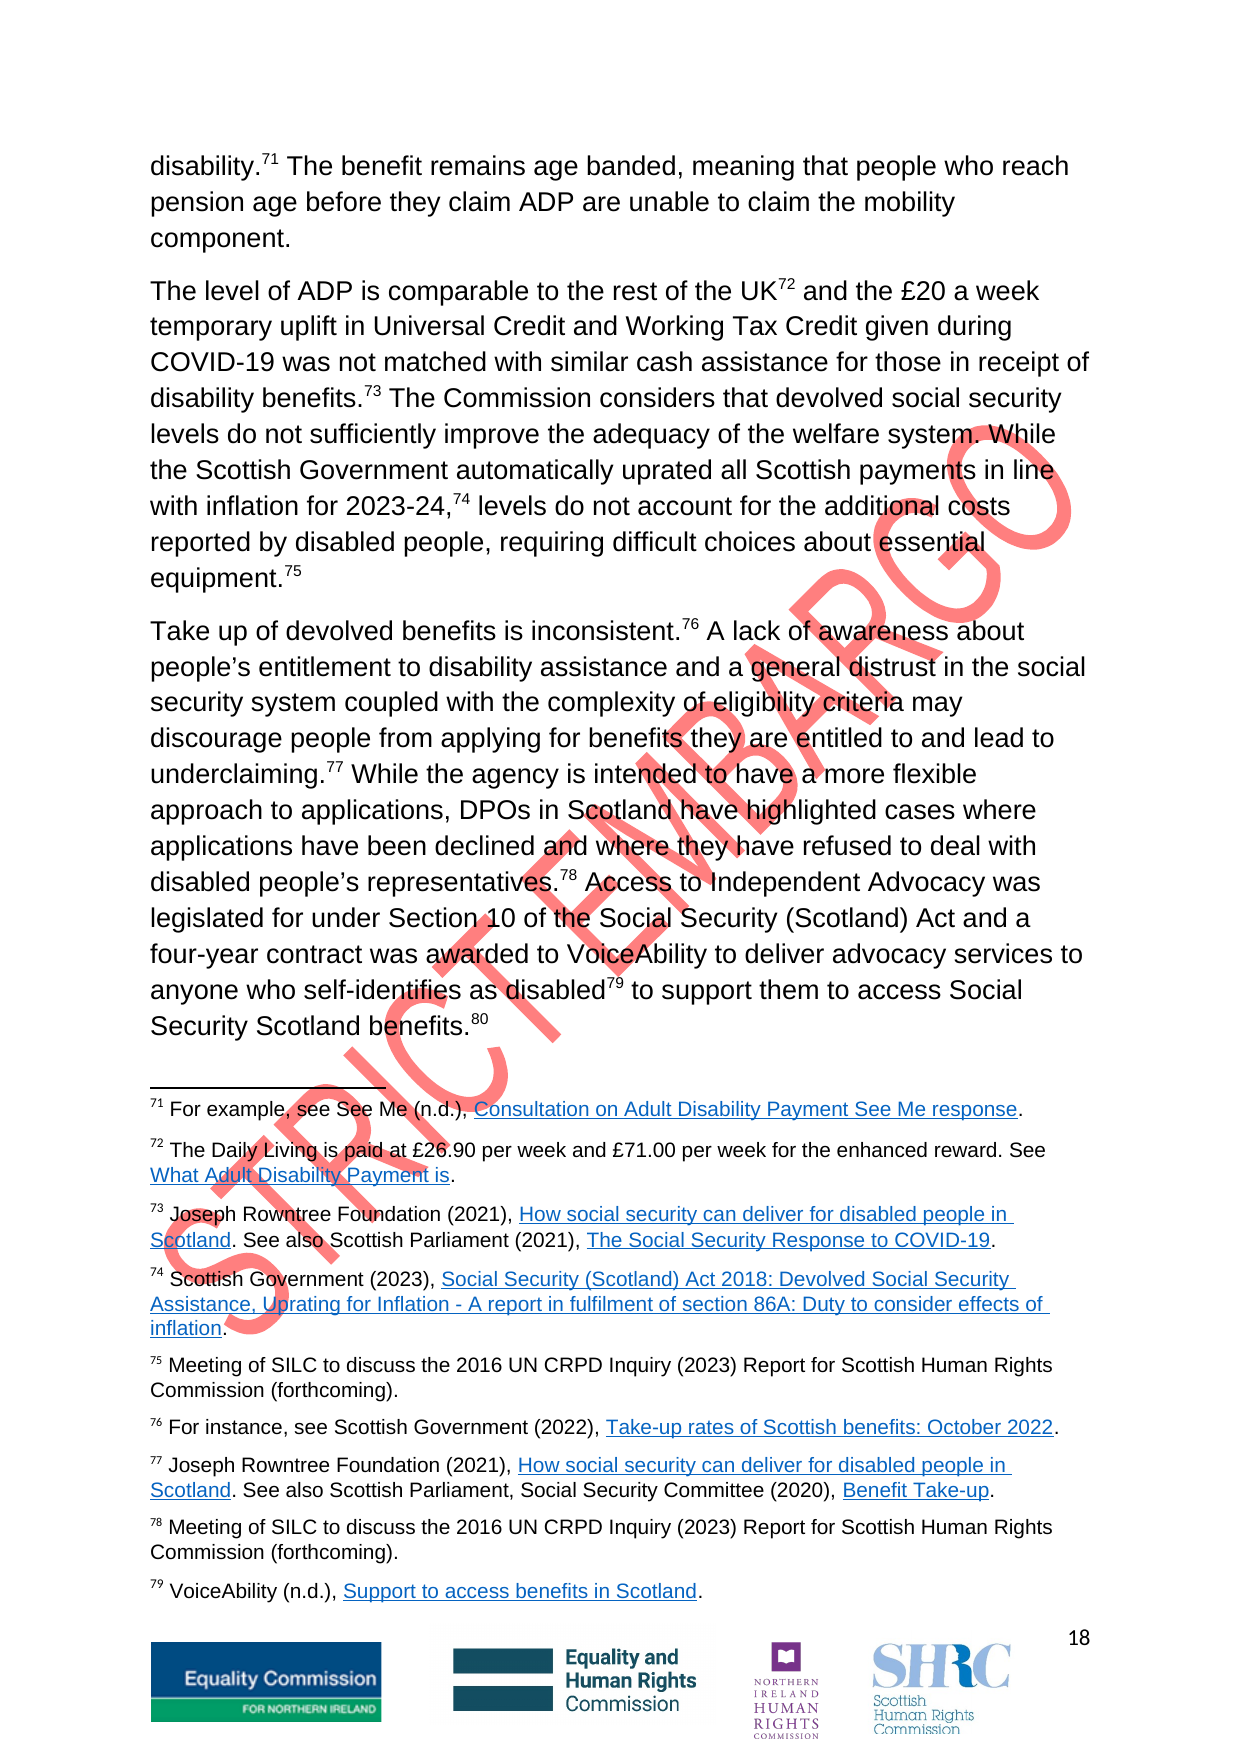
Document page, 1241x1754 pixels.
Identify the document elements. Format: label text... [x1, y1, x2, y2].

picture [746, 1631, 826, 1752]
text The level of ADP is comparable to the rest of the UK and the £20 a week temporary uplift in Universal Credit and Working Tax Credit given during COVID-19 was not matched with similar cash assistance for those in receipt of disability benefits. The Commission considers that devolved social security levels do not sufficiently improve the adequacy of the welfare system. While the Scottish Government automatically uprated all Scottish payments in line with inflation for 2023-24, levels do not account for the additional costs reported by disabled people, requiring difficult choices about essential equipment. [150, 274, 1090, 593]
text Take up of devolved benefits is inconsistent. A lack of awareness about people’s entitlement to disability assistance and a general distrust in the social security system coupled with the complexity of eligibility criteria may discourage people from applying for benefits they are entitled to and lead to underclaiming. While the agency is intended to have a more flexible approach to applications, DPOs in Scotland have highlighted cases where applications have been declined and where they have refused to deal with disabled people’s representatives. Access to Independent Advocacy was legislated for under Section 10 of the Social Security (Scotland) Act and a four-year contract was awarded to VoiceAbility to deliver advocacy services to anyone who self-identifies as disabled to support them to access Social Security Scotland benefits. [150, 614, 1090, 1041]
text Social Security Scotland has been criticised for transposition of the same flawed eligibility criteria for the mobility component of ADP as its UK counterpart, which fails to adopt a social and human rights model of disability or acknowledge the numerous barriers to mobility that are external to the impairment. It has also been criticised for being biased towards physical disability. The benefit remains age banded, meaning that people who reach pension age before they claim ADP are unable to claim the mobility component. [150, 150, 1090, 253]
picture [150, 1642, 382, 1720]
